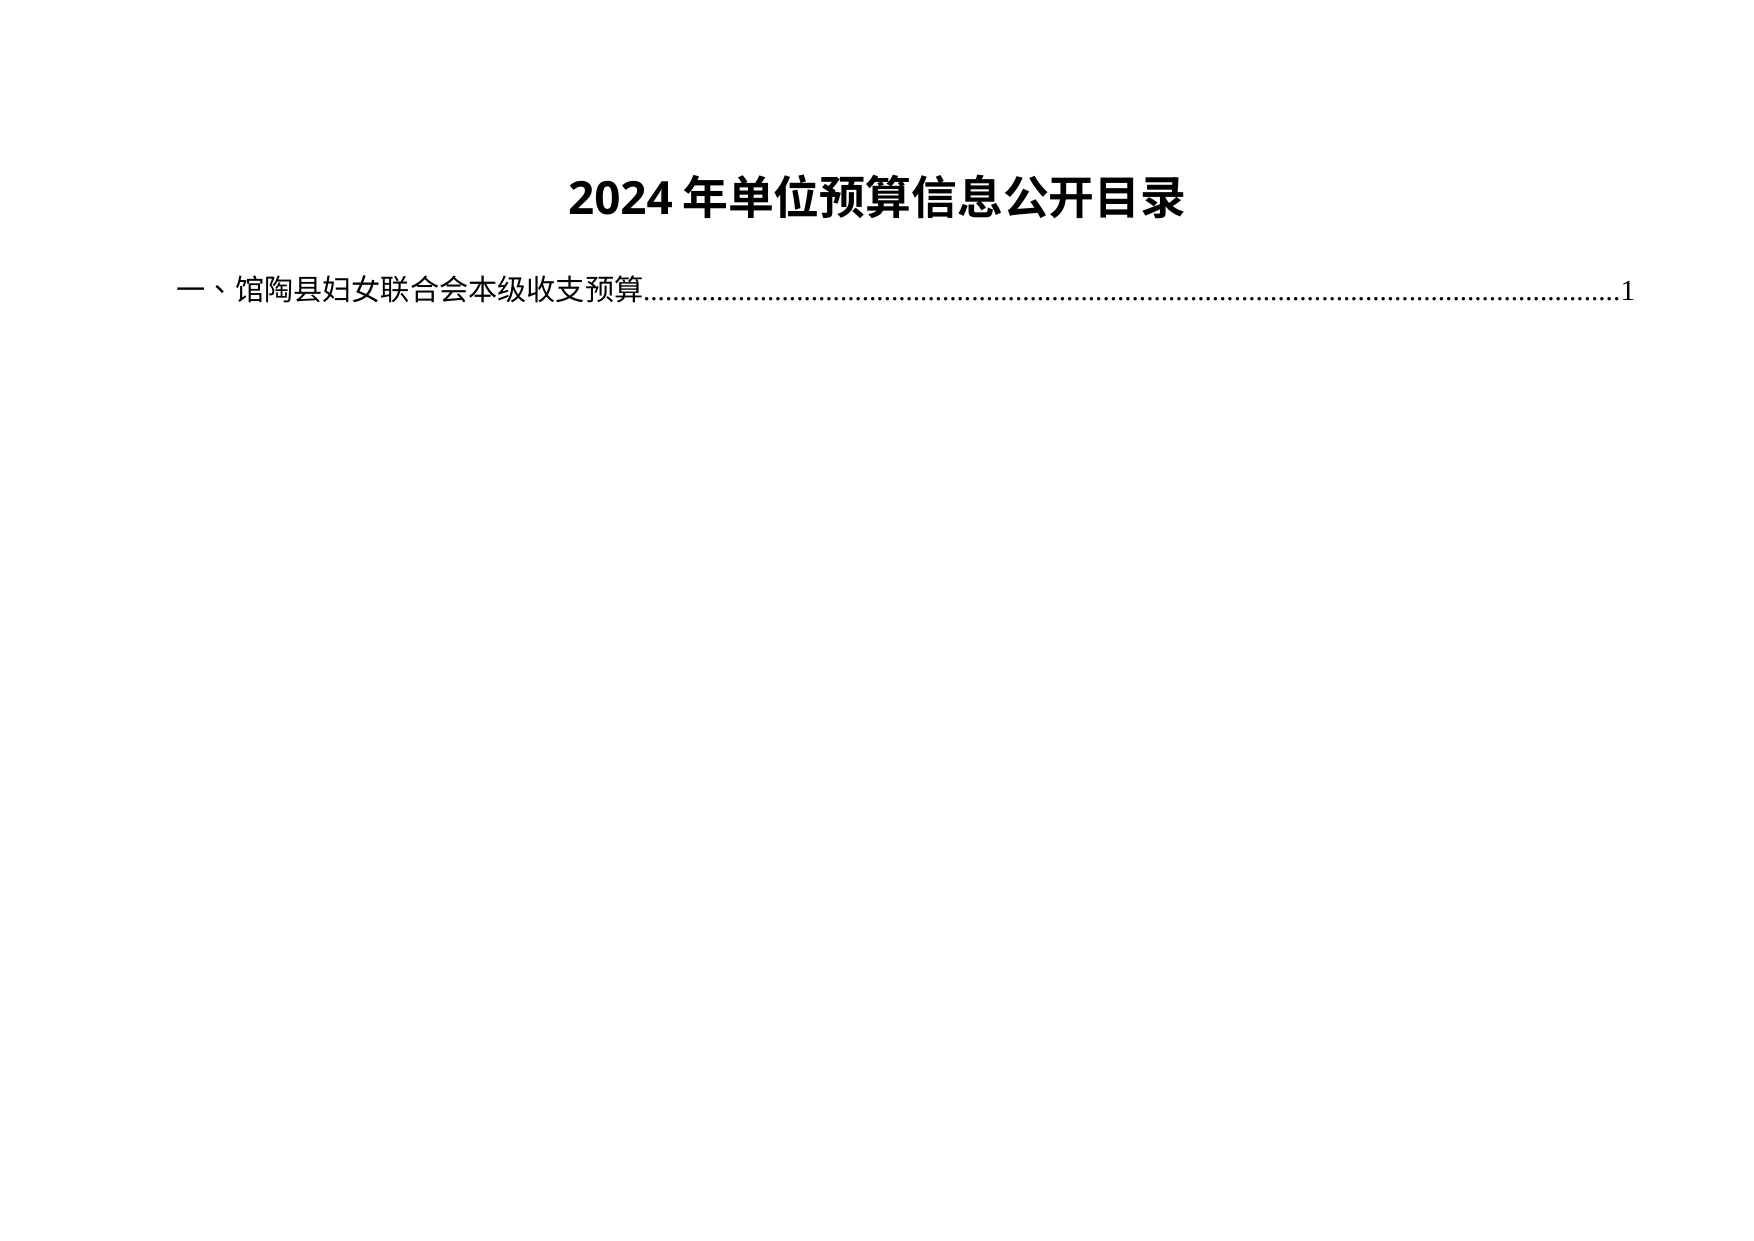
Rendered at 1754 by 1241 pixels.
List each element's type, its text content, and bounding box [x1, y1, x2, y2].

text 2024年单位预算信息公开目录 [118, 165, 1636, 228]
text 一、馆陶县妇女联合会本级收支预算 1 [118, 269, 1636, 309]
